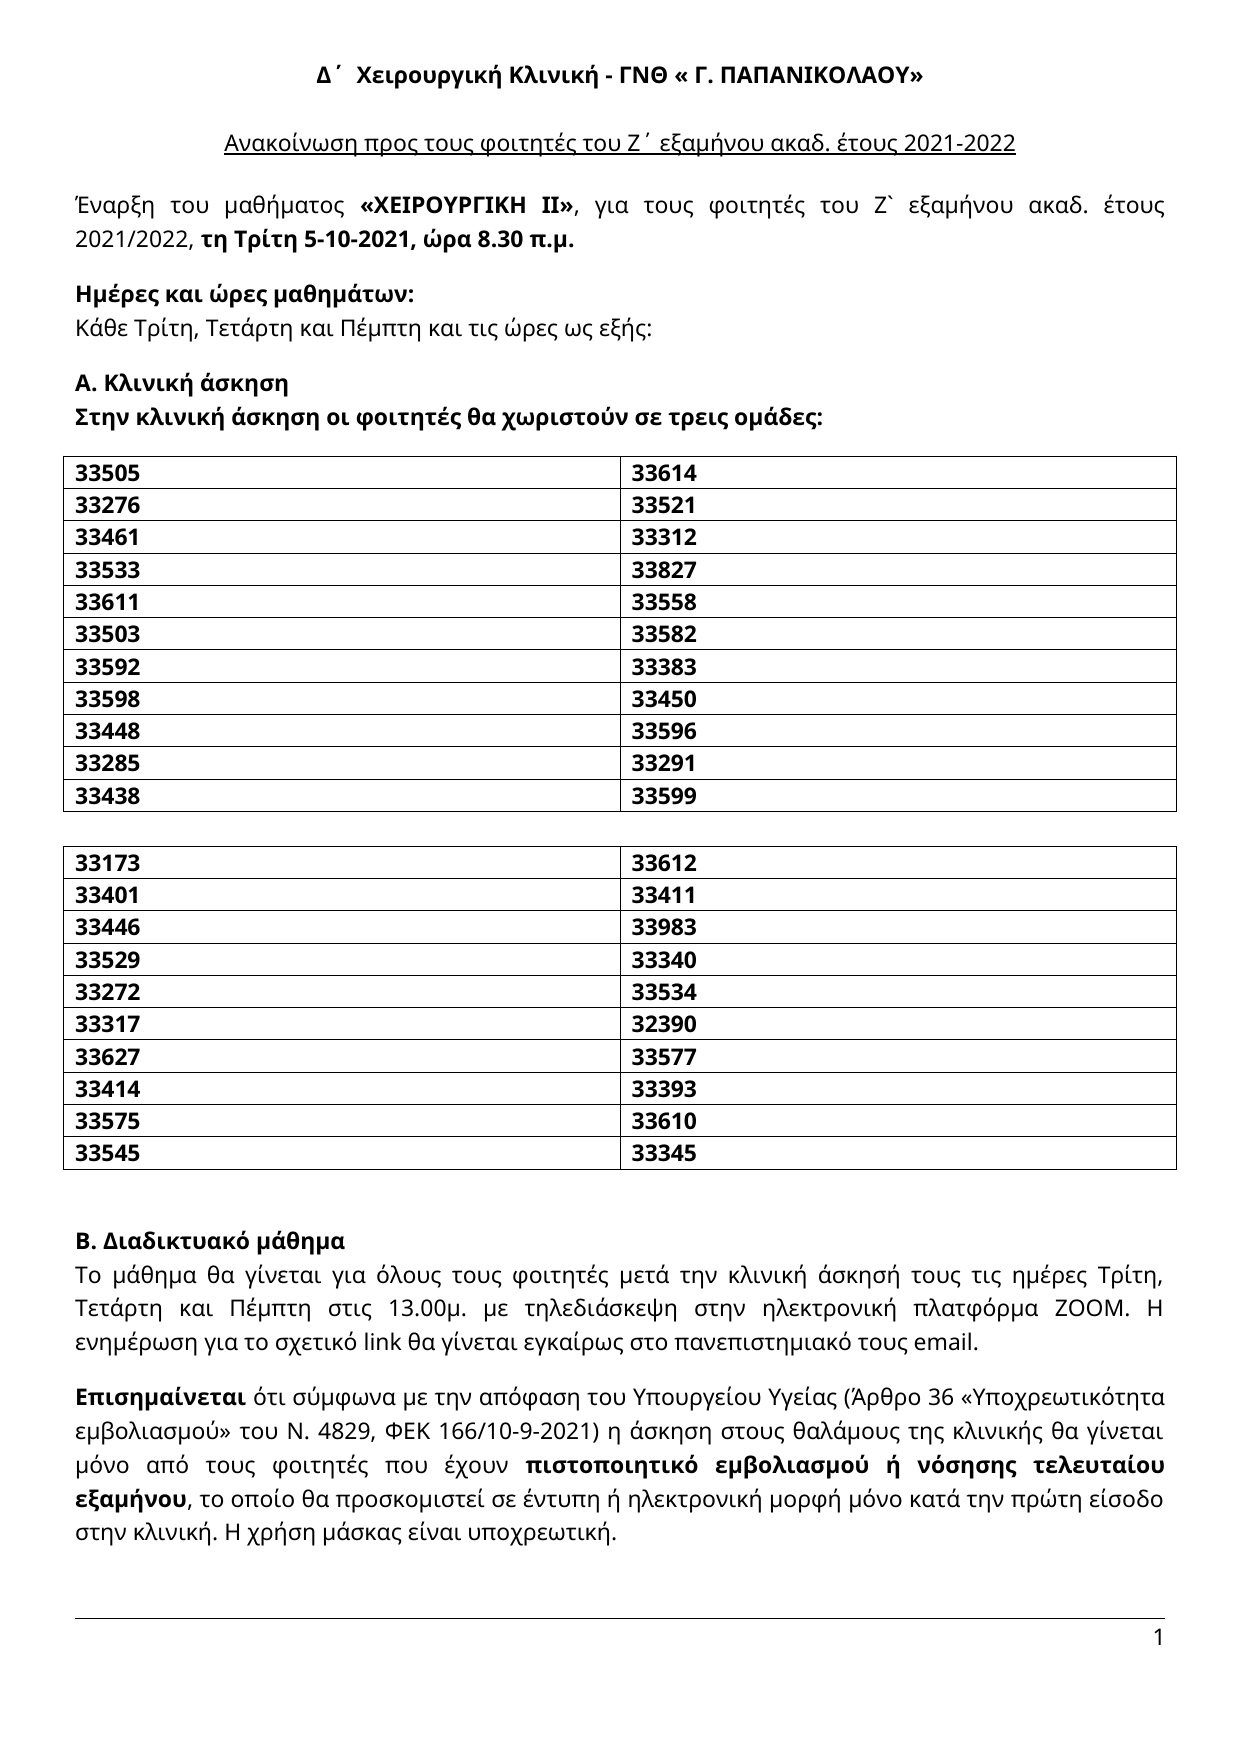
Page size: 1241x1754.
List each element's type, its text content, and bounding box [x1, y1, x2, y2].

text Το μάθημα θα γίνεται για όλους τους φοιτητές μετά την κλινική άσκησή τους τις ημέρες Τρίτη, Τετάρτη και Πέμπτη στις 13.00μ. με τηλεδιάσκεψη στην ηλεκτρονική πλατφόρμα ZOOM. Η ενημέρωση για το σχετικό link θα γίνεται εγκαίρως στο πανεπιστημιακό τους email. [75, 1258, 1165, 1357]
table_cell 33291 [621, 747, 1176, 778]
table_cell 33533 [64, 554, 620, 585]
text Έναρξη του μαθήματος «ΧΕΙΡΟΥΡΓΙΚΗ ΙΙ», για τους φοιτητές του Ζ` εξαμήνου ακαδ. έτους 2021/2022, τη Τρίτη 5-10-2021, ώρα 8.30 π.μ. [75, 189, 1165, 254]
table_cell 33383 [621, 650, 1176, 682]
table_cell 33393 [621, 1073, 1176, 1104]
table_cell 33272 [64, 976, 620, 1007]
text Ανακοίνωση προς τους φοιτητές του Ζ΄ εξαμήνου ακαδ. έτους 2021-2022 [75, 127, 1165, 158]
table_cell 33983 [621, 911, 1176, 942]
table_cell 33285 [64, 747, 620, 778]
table_header 33614 [621, 457, 1176, 488]
text Επισημαίνεται ότι σύμφωνα με την απόφαση του Υπουργείου Υγείας (Άρθρο 36 «Υποχρεωτικότητα εμβολιασμού» του Ν. 4829, ΦΕΚ 166/10-9-2021) η άσκηση στους θαλάμους της κλινικής θα γίνεται μόνο από τους φοιτητές που έχουν πιστοποιητικό εμβολιασμού ή νόσησης τελευταίου εξαμήνου, το οποίο θα προσκομιστεί σε έντυπη ή ηλεκτρονική μορφή μόνο κατά την πρώτη είσοδο στην κλινική. Η χρήση μάσκας είναι υποχρεωτική. [75, 1381, 1165, 1547]
table_cell 32390 [621, 1008, 1176, 1039]
table_cell 33414 [64, 1073, 620, 1104]
table_cell 33521 [621, 489, 1176, 520]
table_cell 33276 [64, 489, 620, 520]
table_cell 33438 [64, 780, 620, 811]
table_cell 33345 [621, 1137, 1176, 1168]
text Κάθε Τρίτη, Τετάρτη και Πέμπτη και τις ώρες ως εξής: [75, 311, 1165, 343]
table_cell 33503 [64, 618, 620, 649]
text Ημέρες και ώρες μαθημάτων: [75, 278, 1165, 309]
table_cell 33610 [621, 1105, 1176, 1136]
table_cell 33596 [621, 715, 1176, 746]
table_cell 33448 [64, 715, 620, 746]
text Β. Διαδικτυακό μάθημα [75, 1225, 1165, 1256]
table_cell 33627 [64, 1040, 620, 1072]
table_cell 33575 [64, 1105, 620, 1136]
table_cell 33446 [64, 911, 620, 942]
table_cell 33582 [621, 618, 1176, 649]
table_cell 33598 [64, 683, 620, 714]
table_cell 33529 [64, 944, 620, 975]
table_cell 33401 [64, 879, 620, 910]
table_cell 33592 [64, 650, 620, 682]
table_header 33505 [64, 457, 620, 488]
table_cell 33450 [621, 683, 1176, 714]
table_cell 33461 [64, 521, 620, 552]
table_cell 33534 [621, 976, 1176, 1007]
table_cell 33340 [621, 944, 1176, 975]
table_cell 33827 [621, 554, 1176, 585]
table_cell 33411 [621, 879, 1176, 910]
table_header 33173 [64, 847, 620, 878]
table_cell 33611 [64, 586, 620, 617]
table_cell 33577 [621, 1040, 1176, 1072]
table_cell 33545 [64, 1137, 620, 1168]
text Στην κλινική άσκηση οι φοιτητές θα χωριστούν σε τρεις ομάδες: [75, 400, 1165, 432]
table_header 33612 [621, 847, 1176, 878]
table_cell 33558 [621, 586, 1176, 617]
table_cell 33312 [621, 521, 1176, 552]
table_cell 33599 [621, 780, 1176, 811]
table_cell 33317 [64, 1008, 620, 1039]
text Δ΄ Χειρουργική Κλινική - ΓΝΘ « Γ. ΠΑΠΑΝΙΚΟΛΑΟΥ» [75, 59, 1165, 90]
text Α. Κλινική άσκηση [75, 367, 1165, 398]
